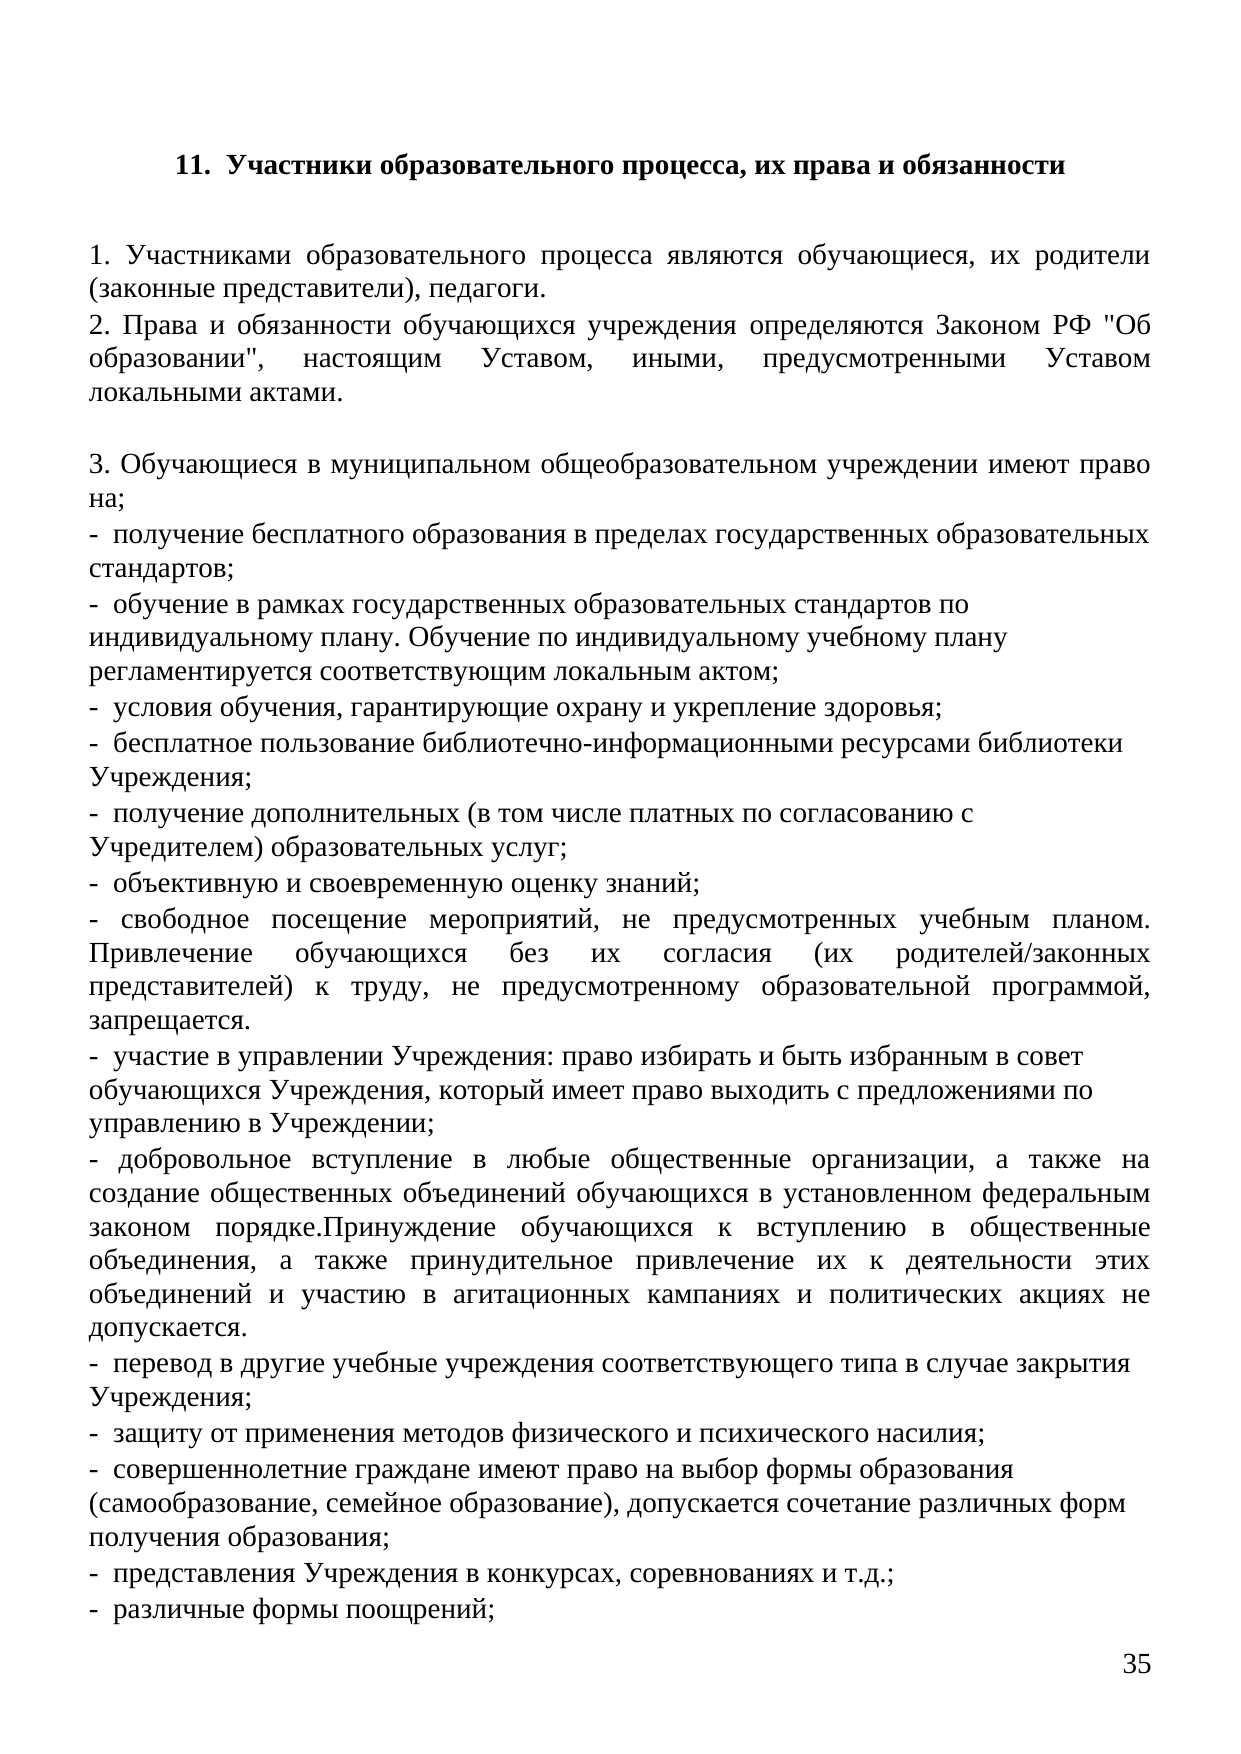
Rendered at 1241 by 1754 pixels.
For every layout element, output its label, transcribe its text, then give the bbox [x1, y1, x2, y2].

text - перевод в другие учебные учреждения соответствующего типа в случае закрытия Учреждения; [89, 1346, 1152, 1413]
text - различные формы поощрений; [89, 1591, 1152, 1625]
text - получение дополнительных (в том числе платных по согласованию с Учредителем) образовательных услуг; [89, 795, 1152, 862]
text 11. Участники образовательного процесса, их права и обязанности [89, 147, 1152, 181]
text - объективную и своевременную оценку знаний; [89, 865, 1152, 899]
text - свободное посещение мероприятий, не предусмотренных учебным планом. Привлечение обучающихся без их согласия (их родителей/законных представителей) к труду, не предусмотренному образовательной программой, запрещается. [89, 901, 1152, 1036]
text 1. Участниками образовательного процесса являются обучающиеся, их родители (законные представители), педагоги. [89, 237, 1152, 304]
text - бесплатное пользование библиотечно-информационными ресурсами библиотеки Учреждения; [89, 726, 1152, 793]
text 3. Обучающиеся в муниципальном общеобразовательном учреждении имеют право на; [89, 446, 1152, 513]
text - участие в управлении Учреждения: право избирать и быть избранным в совет обучающихся Учреждения, который имеет право выходить с предложениями по управлению в Учреждении; [89, 1038, 1152, 1139]
text 2. Права и обязанности обучающихся учреждения определяются Законом РФ "Об образовании", настоящим Уставом, иными, предусмотренными Уставом локальными актами. [89, 307, 1152, 407]
text - обучение в рамках государственных образовательных стандартов по индивидуальному плану. Обучение по индивидуальному учебному плану регламентируется соответствующим локальным актом; [89, 586, 1152, 687]
text - представления Учреждения в конкурсах, соревнованиях и т.д.; [89, 1555, 1152, 1588]
text - условия обучения, гарантирующие охрану и укрепление здоровья; [89, 689, 1152, 723]
text - защиту от применения методов физического и психического насилия; [89, 1415, 1152, 1449]
text - получение бесплатного образования в пределах государственных образовательных стандартов; [89, 516, 1152, 583]
text - совершеннолетние граждане имеют право на выбор формы образования (самообразование, семейное образование), допускается сочетание различных форм получения образования; [89, 1452, 1152, 1552]
text - добровольное вступление в любые общественные организации, а также на создание общественных объединений обучающихся в установленном федеральным законом порядке.Принуждение обучающихся к вступлению в общественные объединения, а также принудительное привлечение их к деятельности этих объединений и участию в агитационных кампаниях и политических акциях не допускается. [89, 1142, 1152, 1343]
